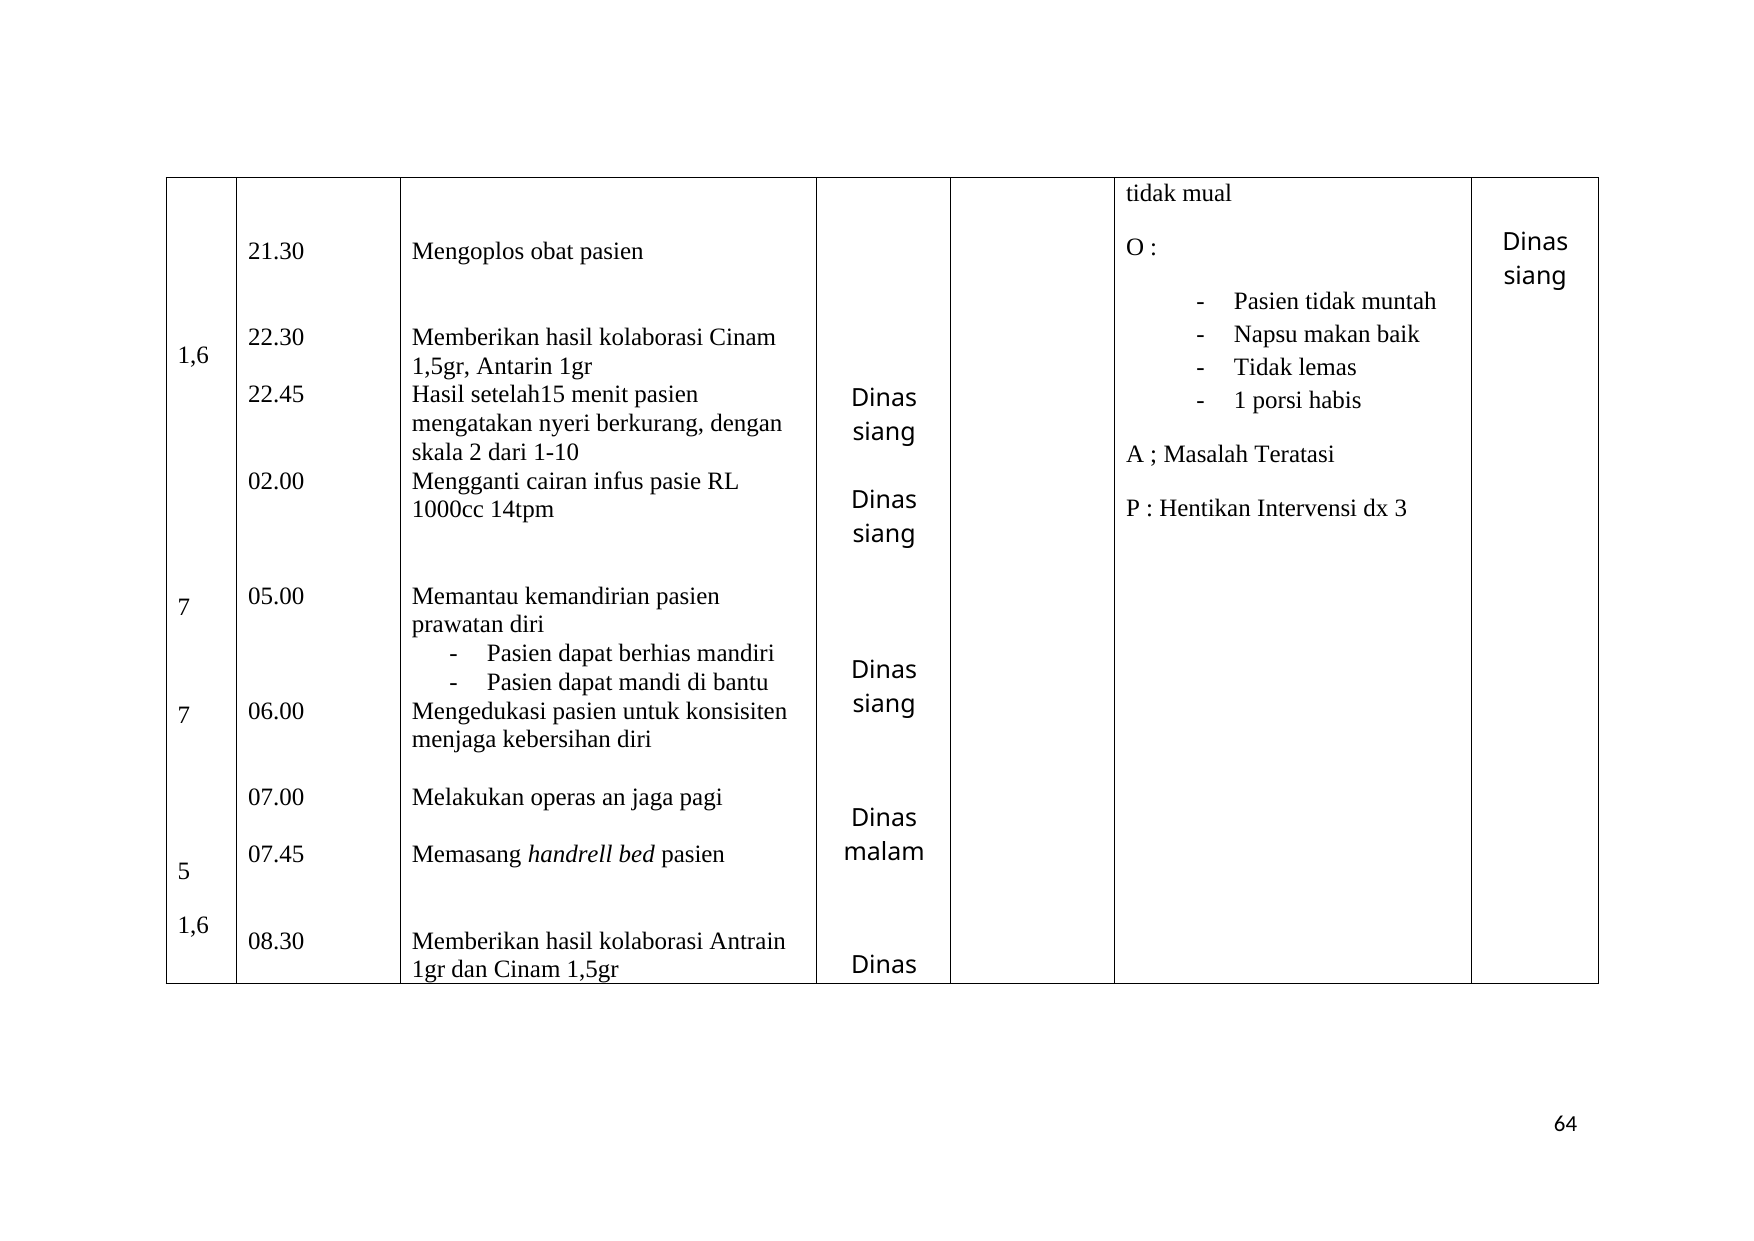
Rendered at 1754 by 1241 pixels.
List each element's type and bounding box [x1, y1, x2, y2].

table_cell [1472, 178, 1598, 983]
table_cell [401, 178, 816, 983]
table_cell [237, 178, 400, 983]
table_cell [817, 178, 950, 983]
table_cell [167, 178, 236, 983]
table_cell [951, 178, 1114, 983]
table_cell [1115, 178, 1471, 983]
